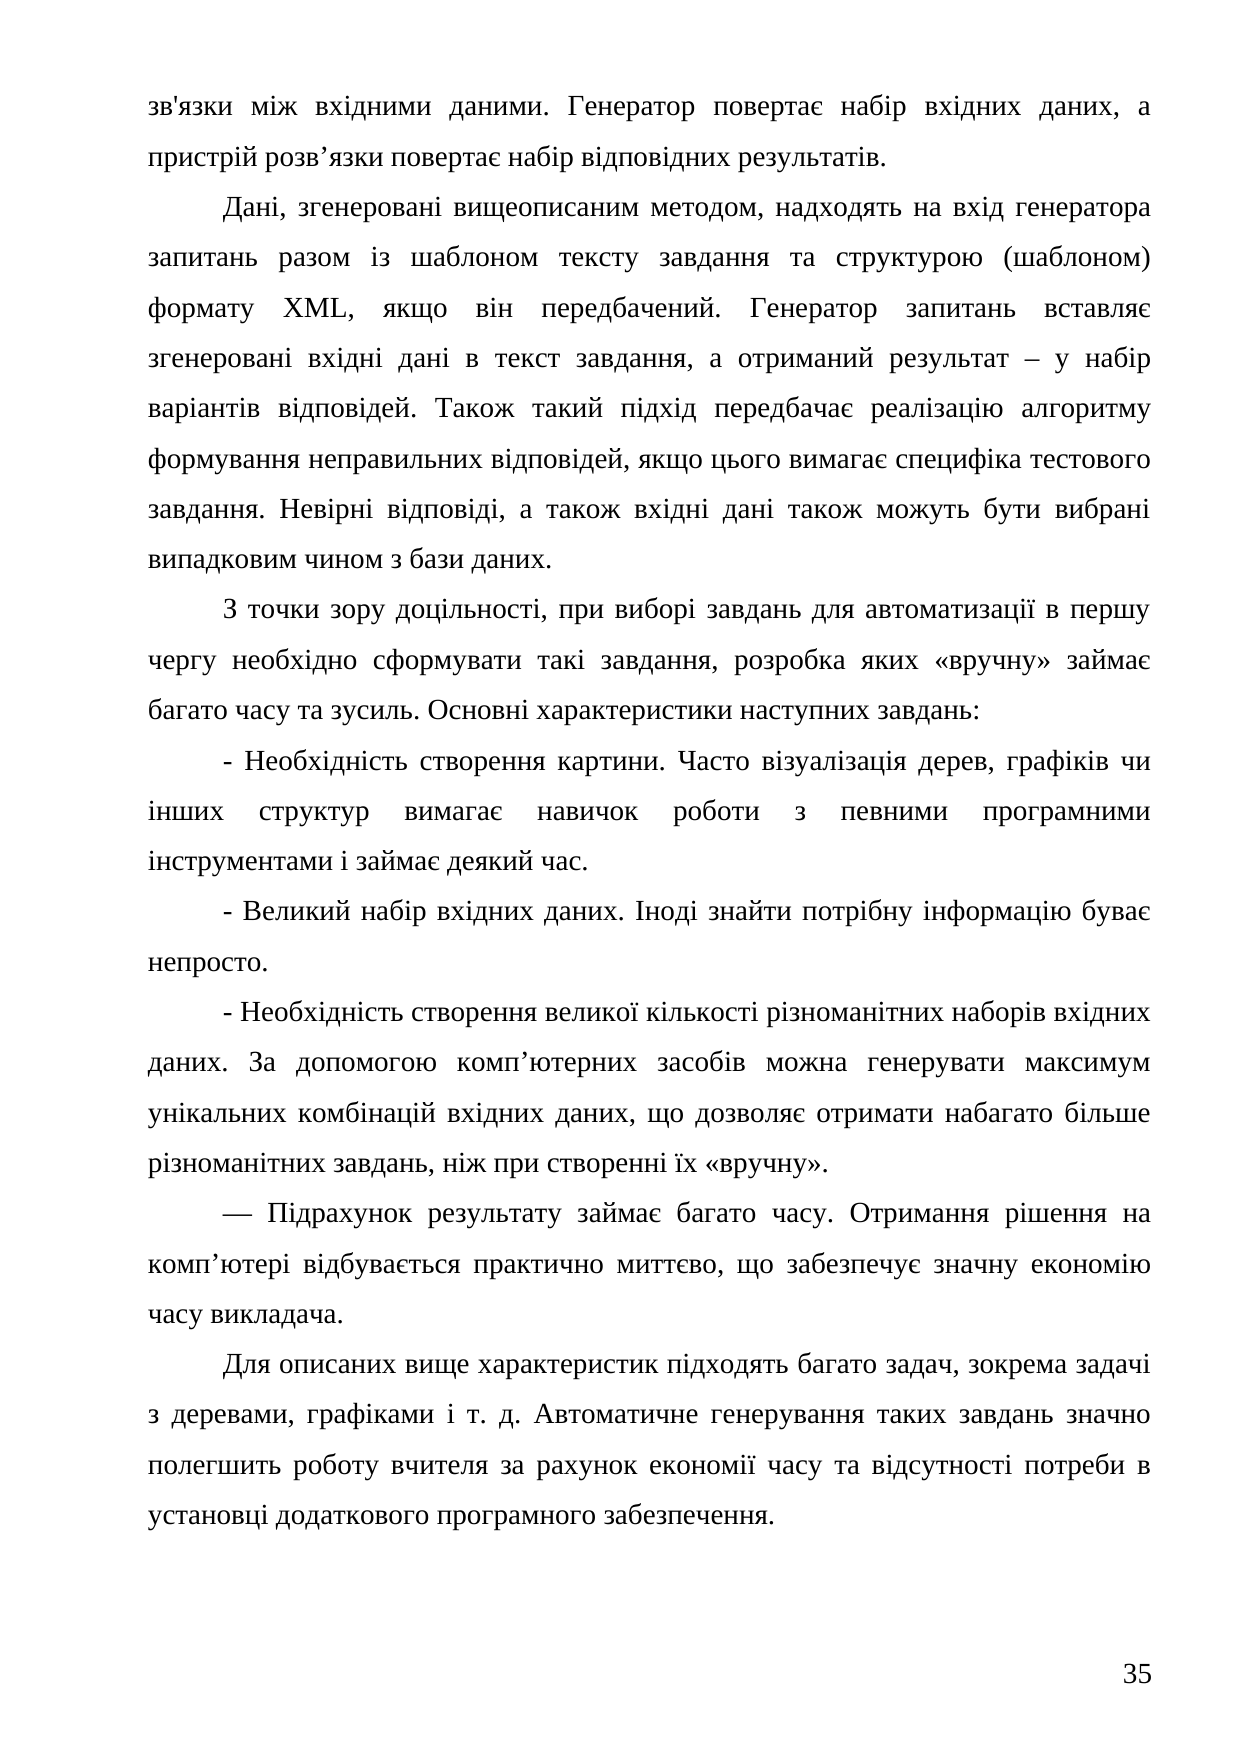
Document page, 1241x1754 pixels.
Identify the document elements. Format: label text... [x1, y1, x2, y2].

text - Необхідність створення великої кількості різноманітних наборів вхідних даних. За допомогою комп’ютерних засобів можна генерувати максимум унікальних комбінацій вхідних даних, що дозволяє отримати набагато більше різноманітних завдань, ніж при створенні їх «вручну». [148, 994, 1152, 1179]
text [148, 88, 1152, 172]
text З точки зору доцільності, при виборі завдань для автоматизації в першу чергу необхідно сформувати такі завдання, розробка яких «вручну» займає багато часу та зусиль. Основні характеристики наступних завдань: [148, 592, 1152, 726]
text - Великий набір вхідних даних. Іноді знайти потрібну інформацію буває непросто. [148, 893, 1152, 977]
text Для описаних вище характеристик підходять багато задач, зокрема задачі з деревами, графіками і т. д. Автоматичне генерування таких завдань значно полегшить роботу вчителя за рахунок економії часу та відсутності потреби в установці додаткового програмного забезпечення. [148, 1346, 1152, 1531]
text - Необхідність створення картини. Часто візуалізація дерев, графіків чи інших структур вимагає навичок роботи з певними програмними інструментами і займає деякий час. [148, 743, 1152, 877]
text — Підрахунок результату займає багато часу. Отримання рішення на комп’ютері відбувається практично миттєво, що забезпечує значну економію часу викладача. [148, 1195, 1152, 1329]
text Дані, згенеровані вищеописаним методом, надходять на вхід генератора запитань разом із шаблоном тексту завдання та структурою (шаблоном) формату XML, якщо він передбачений. Генератор запитань вставляє згенеровані вхідні дані в текст завдання, а отриманий результат – у набір варіантів відповідей. Також такий підхід передбачає реалізацію алгоритму формування неправильних відповідей, якщо цього вимагає специфіка тестового завдання. Невірні відповіді, а також вхідні дані також можуть бути вибрані випадковим чином з бази даних. [148, 189, 1152, 575]
